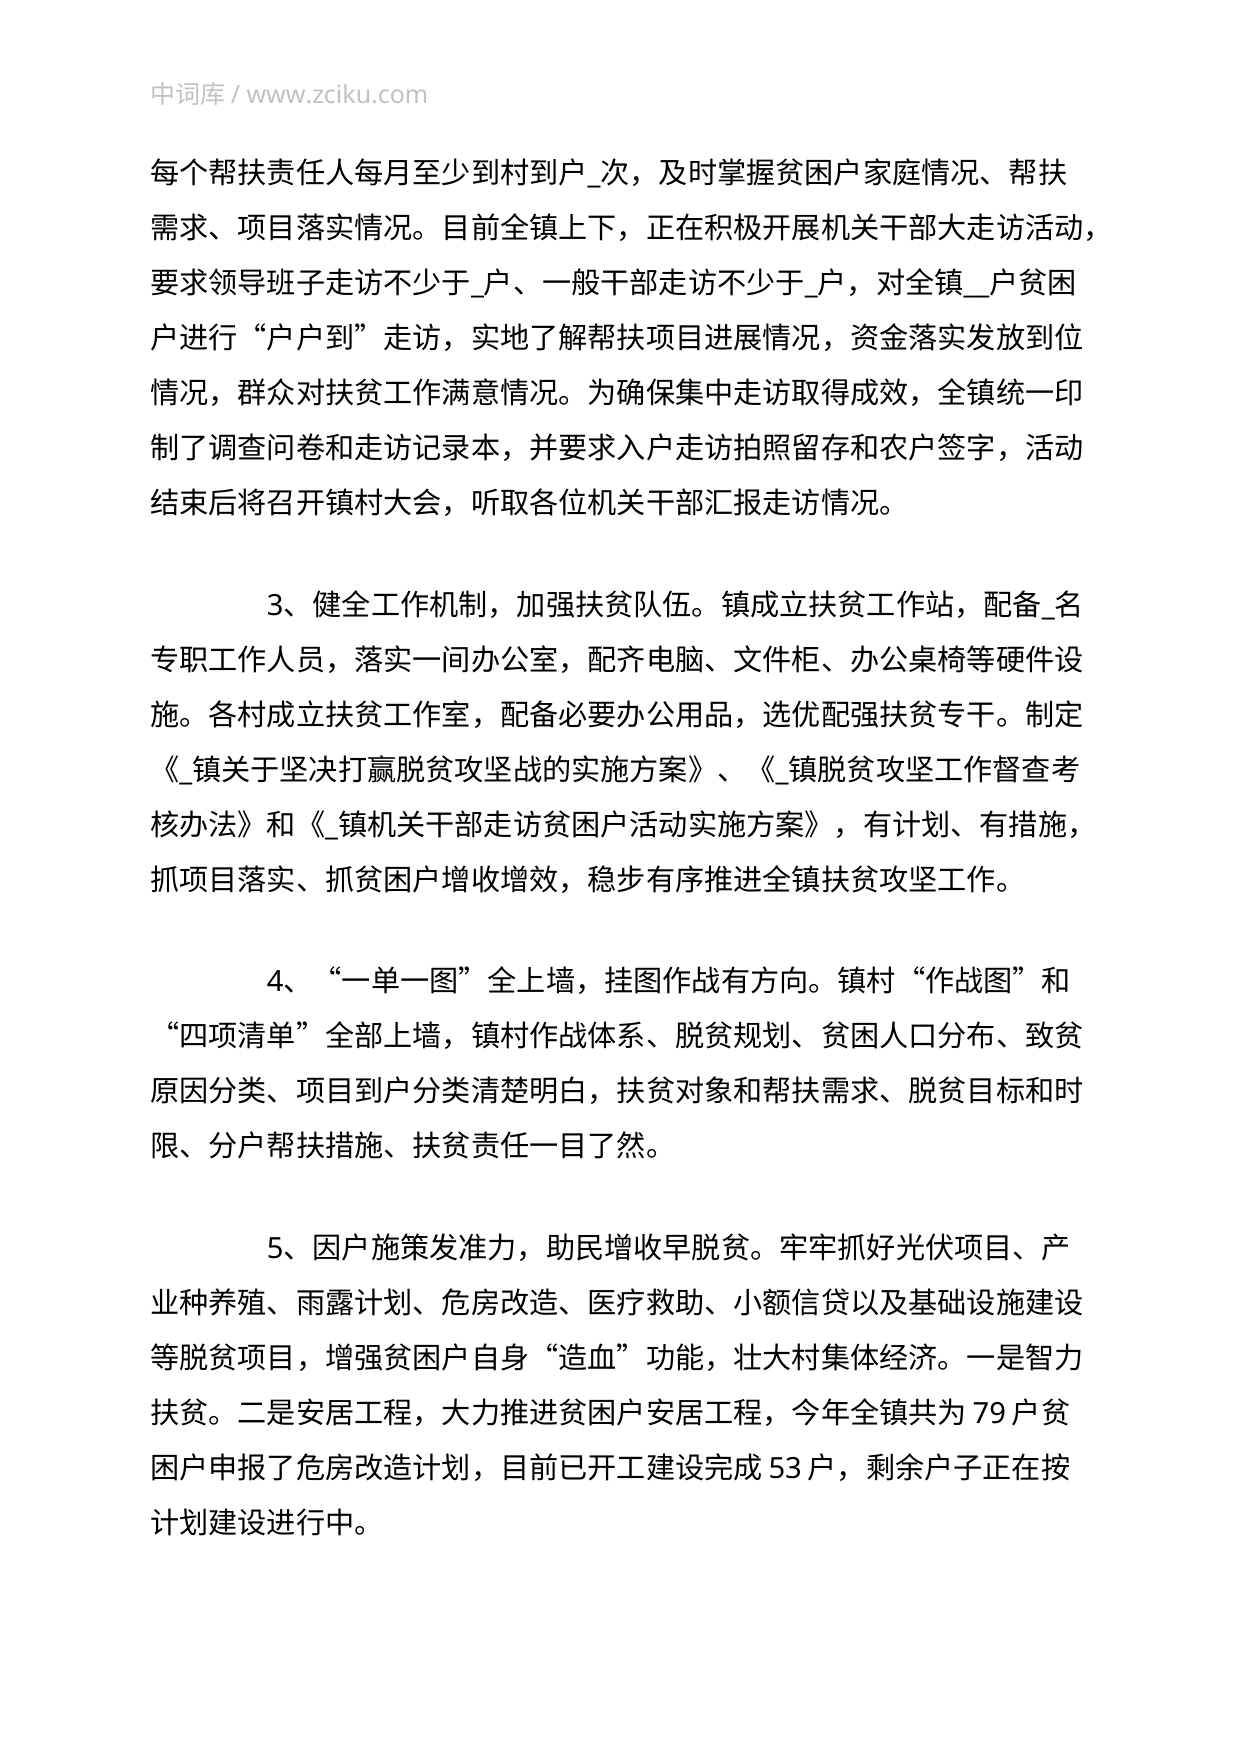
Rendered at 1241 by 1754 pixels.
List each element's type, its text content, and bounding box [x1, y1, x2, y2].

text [150, 150, 1090, 522]
text 4、“一单一图”全上墙，挂图作战有方向。镇村“作战图”和“四项清单”全部上墙，镇村作战体系、脱贫规划、贫困人口分布、致贫原因分类、项目到户分类清楚明白，扶贫对象和帮扶需求、脱贫目标和时限、分户帮扶措施、扶贫责任一目了然。 [150, 958, 1090, 1165]
text 3、健全工作机制，加强扶贫队伍。镇成立扶贫工作站，配备_名专职工作人员，落实一间办公室，配齐电脑、文件柜、办公桌椅等硬件设施。各村成立扶贫工作室，配备必要办公用品，选优配强扶贫专干。制定《_镇关于坚决打赢脱贫攻坚战的实施方案》、《_镇脱贫攻坚工作督查考核办法》和《_镇机关干部走访贫困户活动实施方案》，有计划、有措施，抓项目落实、抓贫困户增收增效，稳步有序推进全镇扶贫攻坚工作。 [150, 581, 1090, 898]
text 5、因户施策发准力，助民增收早脱贫。牢牢抓好光伏项目、产业种养殖、雨露计划、危房改造、医疗救助、小额信贷以及基础设施建设等脱贫项目，增强贫困户自身“造血”功能，壮大村集体经济。一是智力扶贫。二是安居工程，大力推进贫困户安居工程，今年全镇共为79户贫困户申报了危房改造计划，目前已开工建设完成53户，剩余户子正在按计划建设进行中。 [150, 1224, 1090, 1542]
